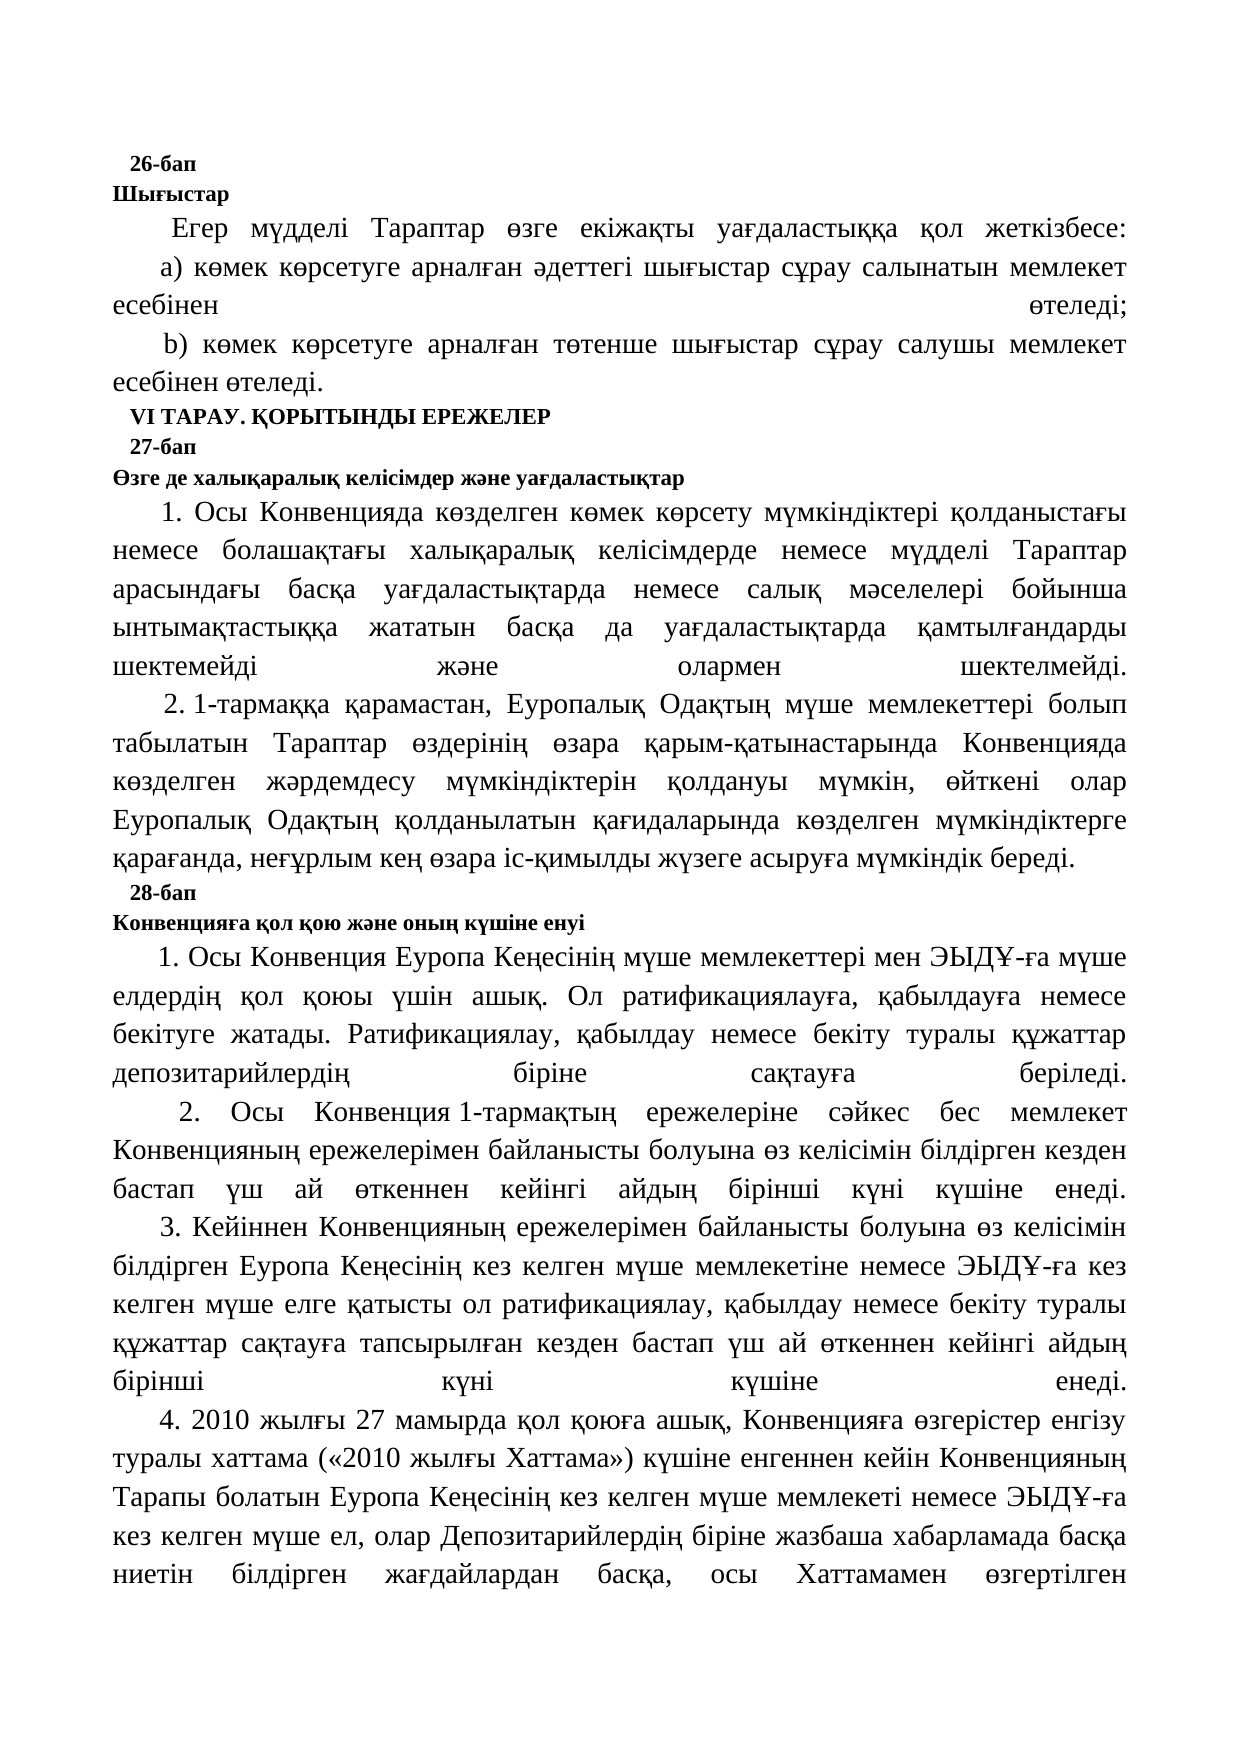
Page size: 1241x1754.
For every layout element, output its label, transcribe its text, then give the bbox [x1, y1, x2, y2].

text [112, 939, 1128, 1590]
text Егер мүдделі Тараптар өзге екіжақты уағдаластыққа қол жеткізбесе: a) көмек көрсетуге арналған әдеттегі шығыстар сұрау салынатын мемлекет есебінен өтеледі; b) көмек көрсетуге арналған төтенше шығыстар сұрау салушы мемлекет есебінен өтеледі. [112, 210, 1128, 398]
text VI ТАРАУ. ҚОРЫТЫНДЫ ЕРЕЖЕЛЕР [112, 403, 1128, 429]
text 27-бап Өзге де халықаралық келісімдер және уағдаластықтар [112, 433, 1128, 490]
text 26-бап Шығыстар [112, 150, 1128, 207]
text 1. Осы Конвенцияда көзделген көмек көрсету мүмкіндіктері қолданыстағы немесе болашақтағы халықаралық келісімдерде немесе мүдделі Тараптар арасындағы басқа уағдаластықтарда немесе салық мәселелері бойынша ынтымақтастыққа жататын басқа да уағдаластықтарда қамтылғандарды шектемейді және олармен шектелмейді. 2. 1-тармаққа қарамастан, Еуропалық Одақтың мүше мемлекеттері болып табылатын Тараптар өздерінің өзара қарым-қатынастарында Конвенцияда көзделген жәрдемдесу мүмкіндіктерін қолдануы мүмкін, өйткені олар Еуропалық Одақтың қолданылатын қағидаларында көзделген мүмкіндіктерге қарағанда, неғұрлым кең өзара іс-қимылды жүзеге асыруға мүмкіндік береді. [112, 494, 1128, 874]
text 28-бап Конвенцияға қол қою және оның күшіне енуі [112, 879, 1128, 936]
